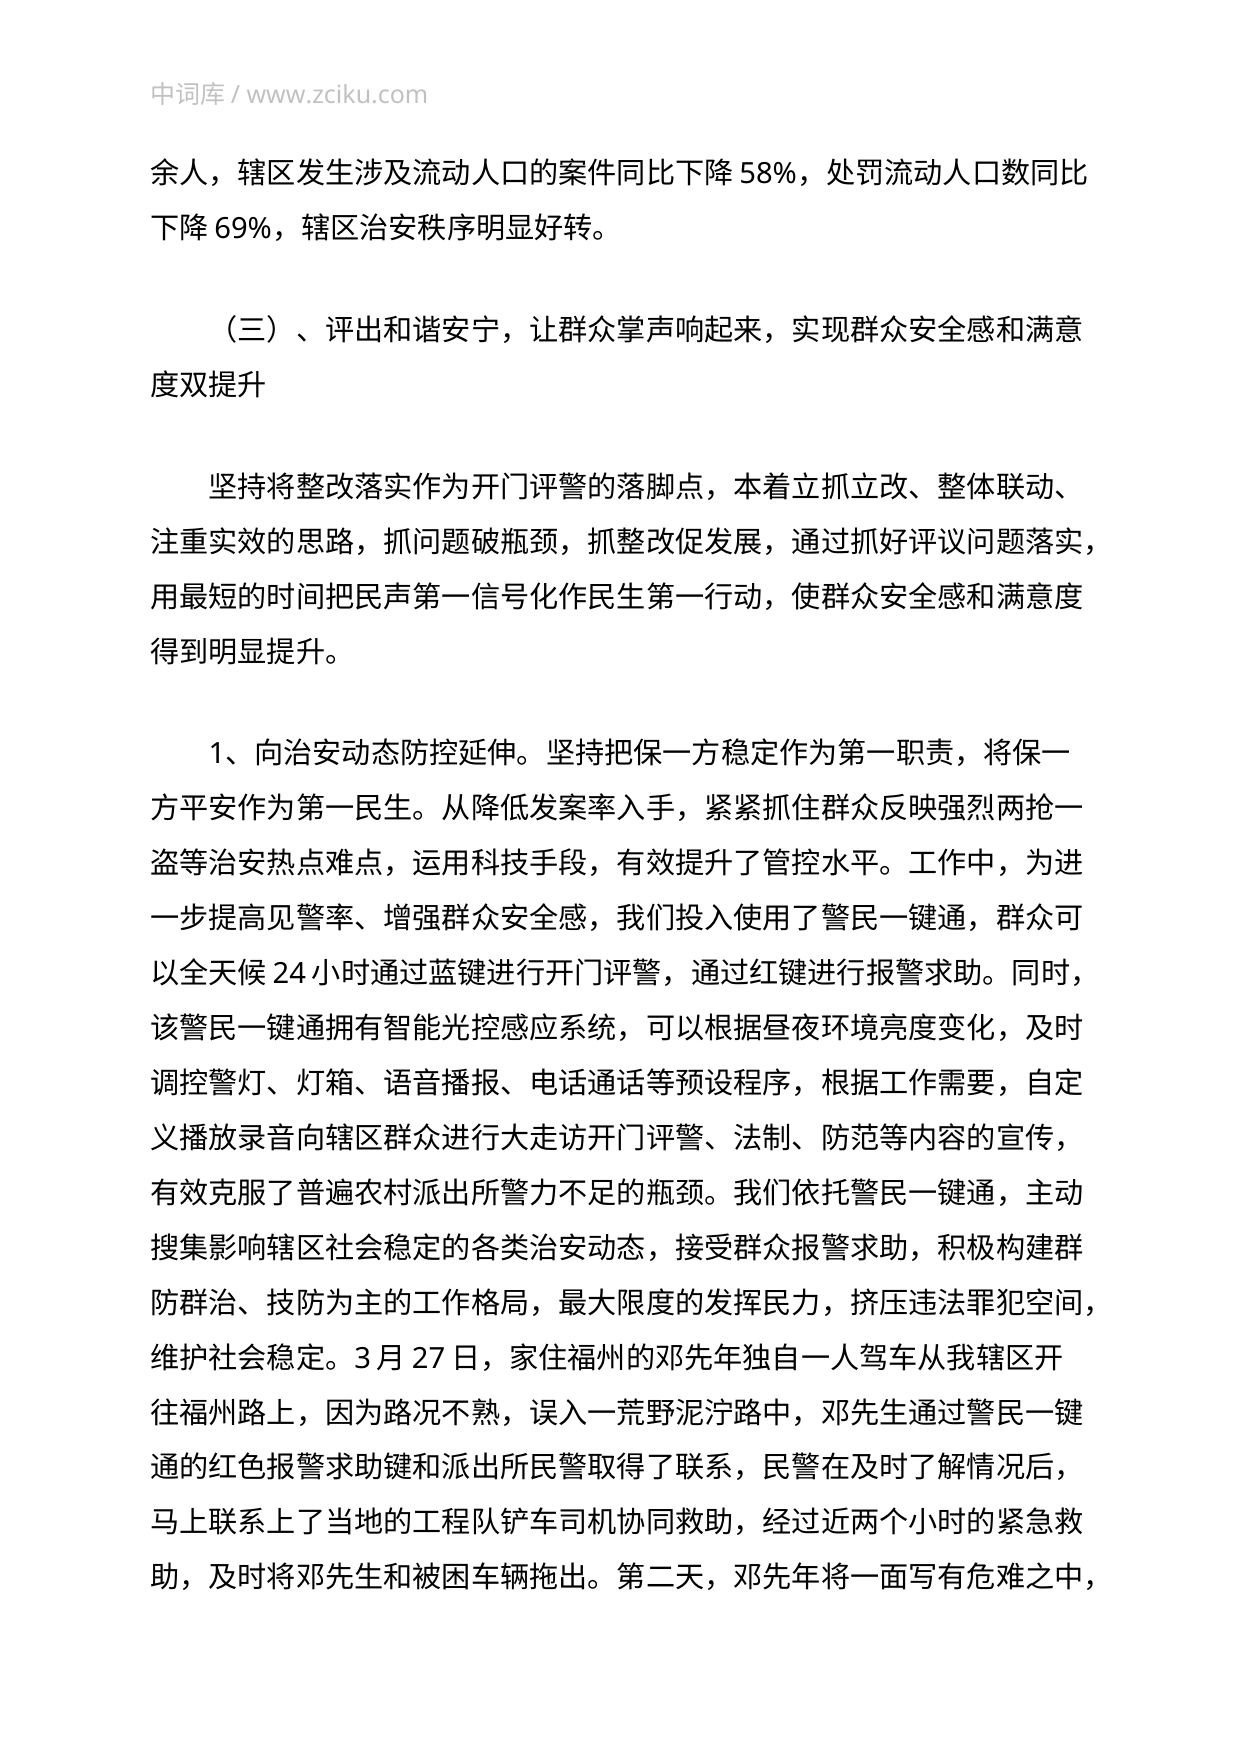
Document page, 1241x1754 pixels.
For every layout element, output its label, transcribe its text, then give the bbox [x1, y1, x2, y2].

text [150, 150, 1090, 247]
text （三）、评出和谐安宁，让群众掌声响起来，实现群众安全感和满意度双提升 [150, 307, 1090, 404]
text 坚持将整改落实作为开门评警的落脚点，本着立抓立改、整体联动、注重实效的思路，抓问题破瓶颈，抓整改促发展，通过抓好评议问题落实，用最短的时间把民声第一信号化作民生第一行动，使群众安全感和满意度得到明显提升。 [150, 464, 1090, 671]
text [150, 730, 1090, 1596]
